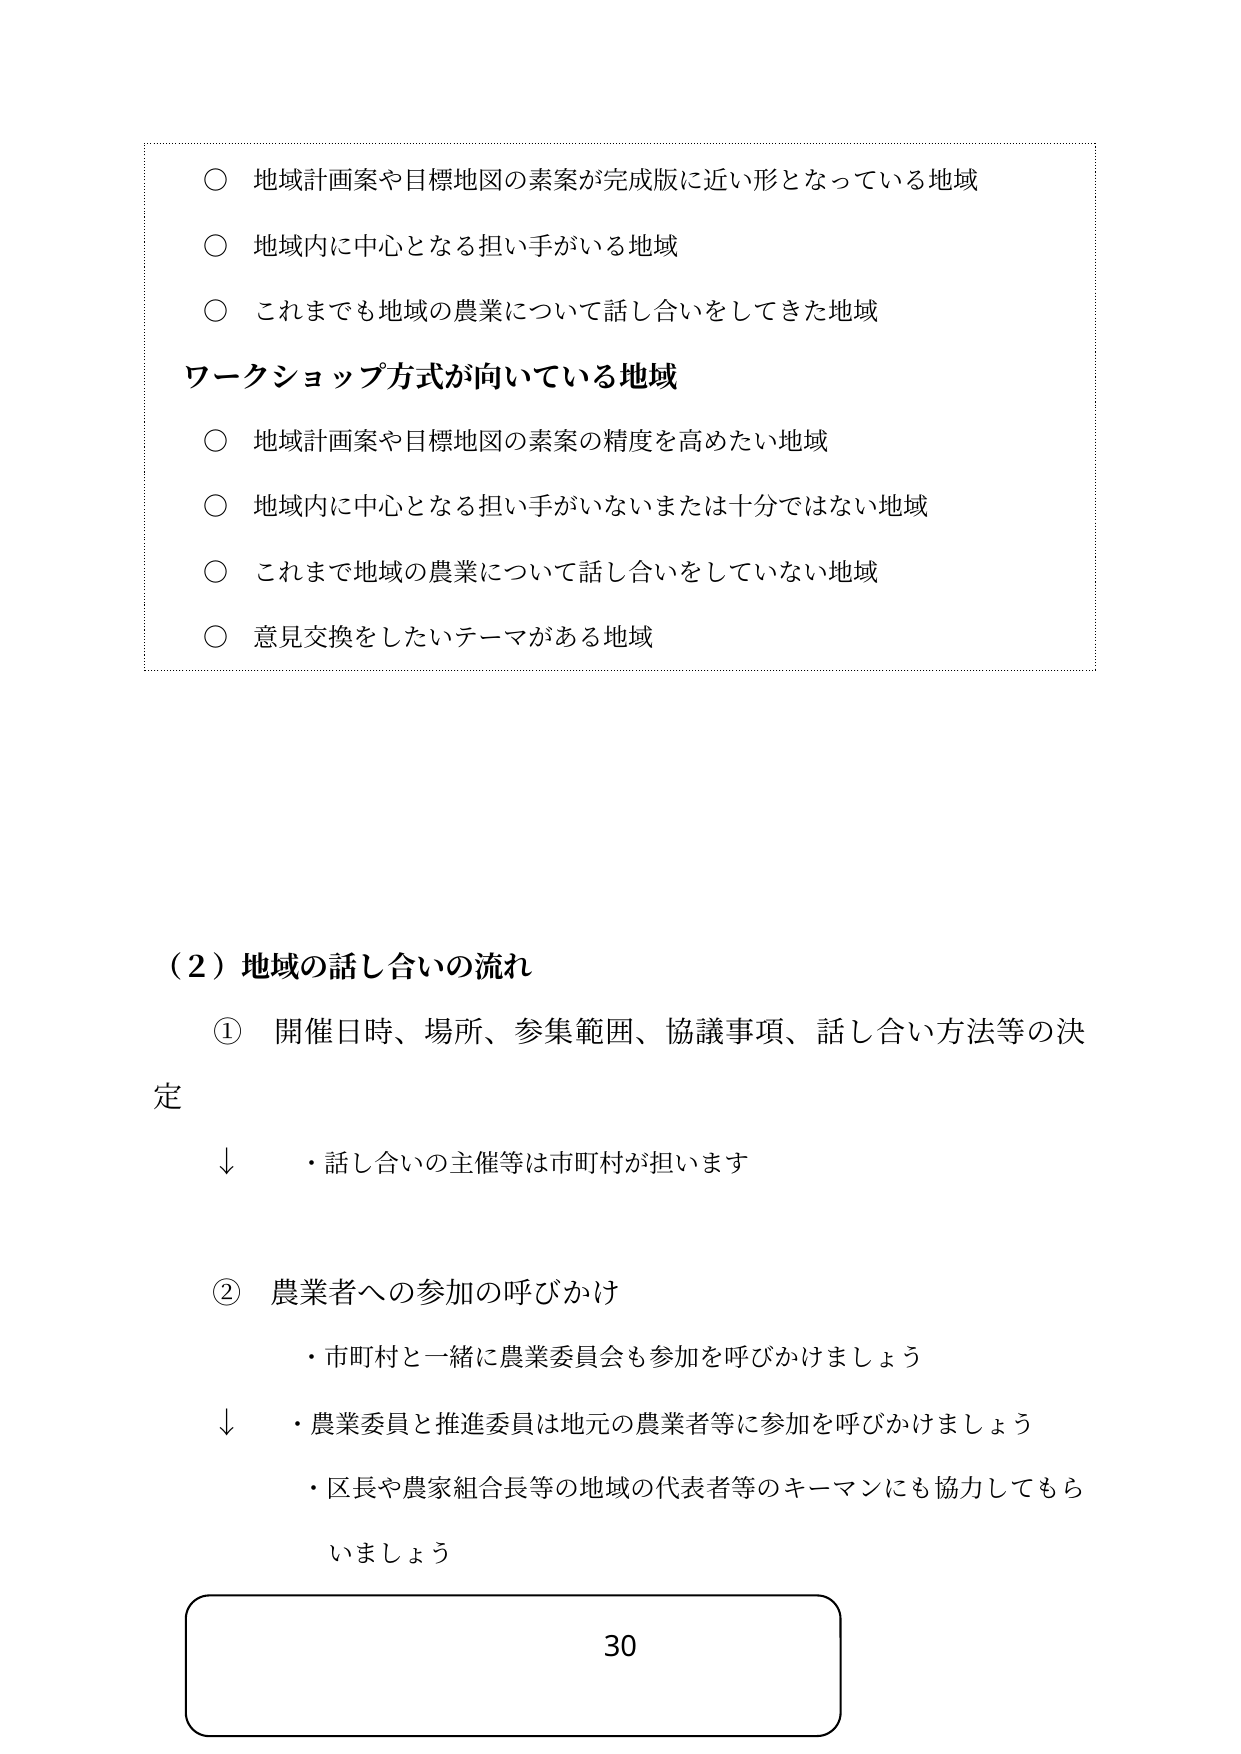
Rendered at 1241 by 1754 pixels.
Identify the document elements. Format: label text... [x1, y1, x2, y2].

text 〇 これまでも地域の農業について話し合いをしてきた地域 [153, 277, 1087, 342]
text （２）地域の話し合いの流れ [153, 932, 1087, 997]
text 〇 地域計画案や目標地図の素案が完成版に近い形となっている地域 [144, 143, 1096, 212]
text 〇 地域内に中心となる担い手がいる地域 [153, 212, 1087, 277]
text ワークショップ方式が向いている地域 [153, 342, 1087, 407]
text ↓ ・話し合いの主催等は市町村が担います [153, 1128, 1087, 1193]
text ① 開催日時、場所、参集範囲、協議事項、話し合い方法等の決定 [153, 997, 1087, 1128]
text 〇 地域計画案や目標地図の素案の精度を高めたい地域 [153, 407, 1087, 472]
text ・区長や農家組合長等の地域の代表者等のキーマンにも協力してもらいましょう [153, 1454, 1087, 1584]
text ② 農業者への参加の呼びかけ [153, 1258, 1087, 1323]
text ↓ ・農業委員と推進委員は地元の農業者等に参加を呼びかけましょう [153, 1388, 1087, 1454]
text ・市町村と一緒に農業委員会も参加を呼びかけましょう [153, 1323, 1087, 1388]
text 〇 意見交換をしたいテーマがある地域 [144, 600, 1096, 671]
text 〇 地域内に中心となる担い手がいないまたは十分ではない地域 [153, 472, 1087, 538]
text 〇 これまで地域の農業について話し合いをしていない地域 [153, 538, 1087, 600]
